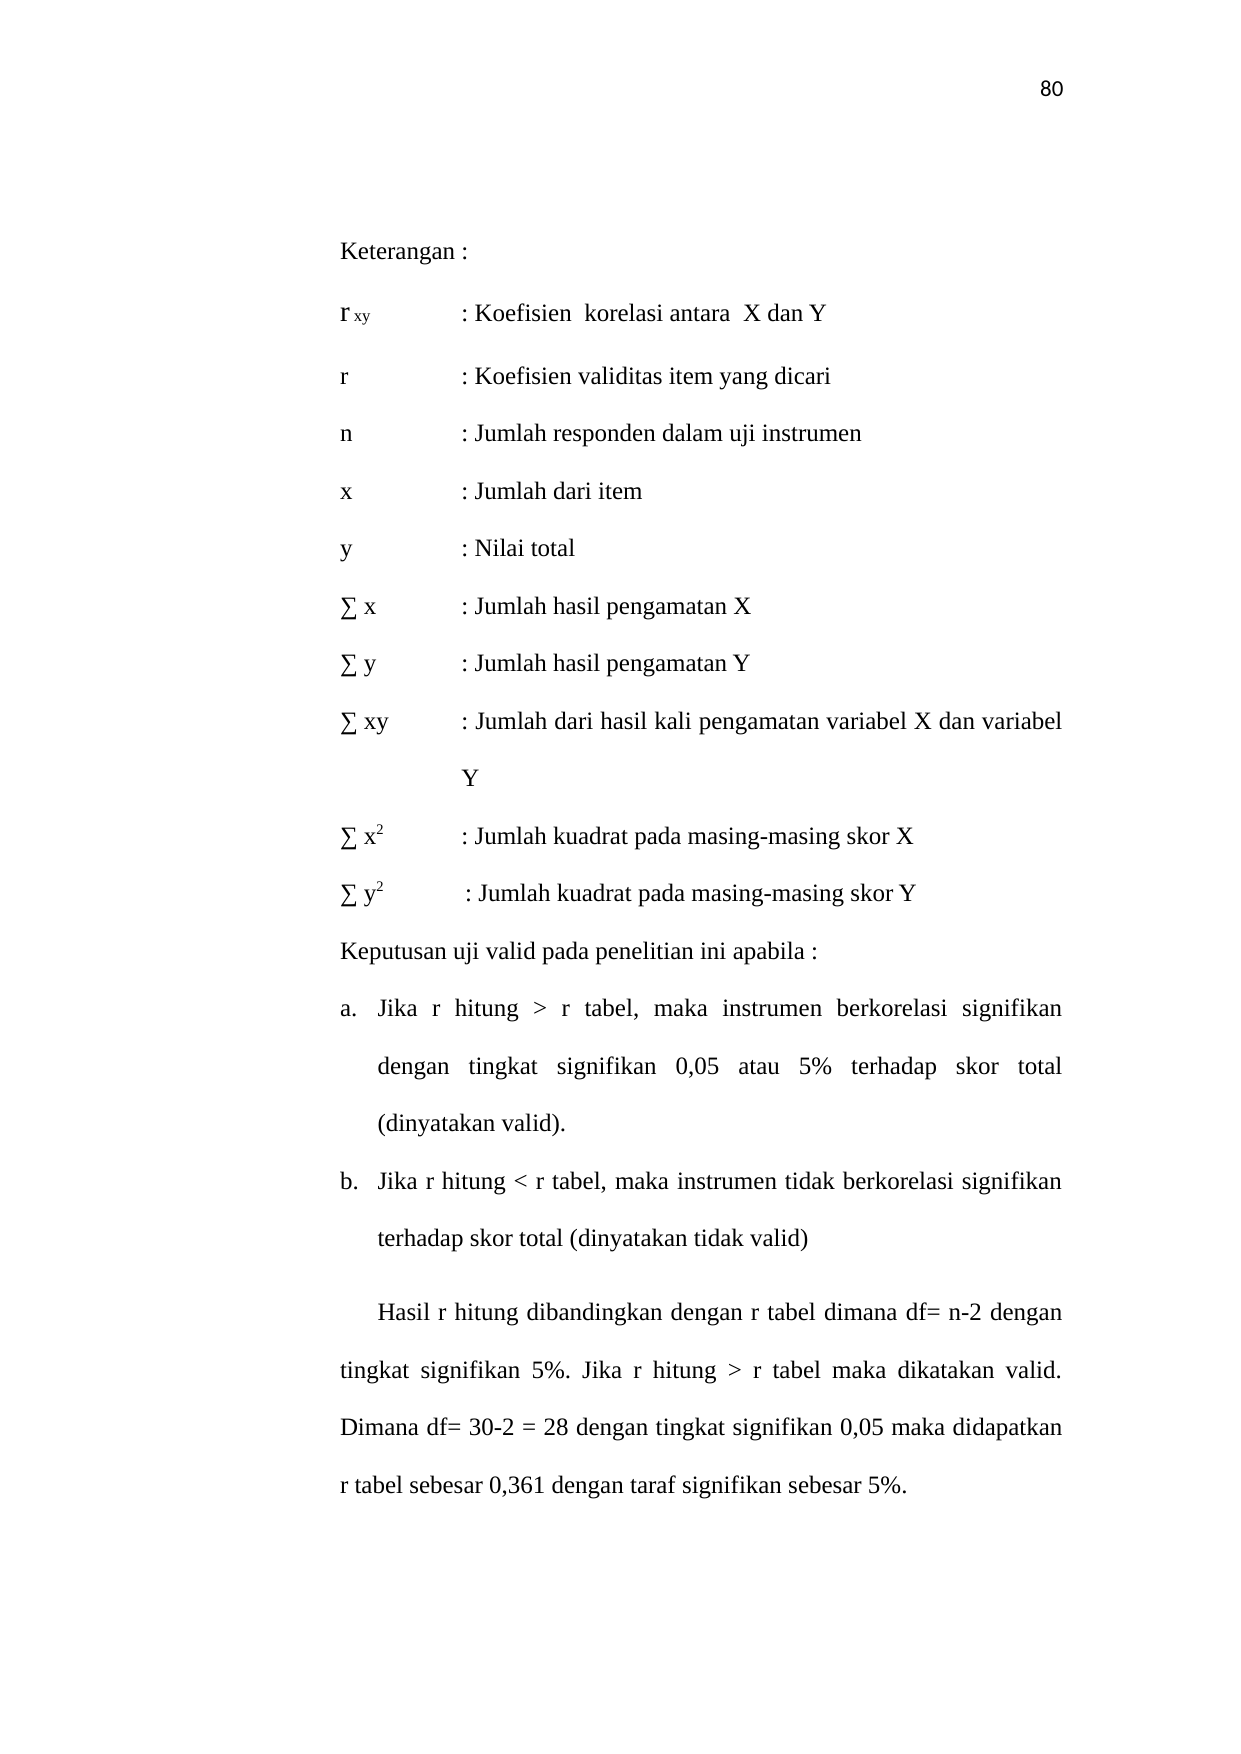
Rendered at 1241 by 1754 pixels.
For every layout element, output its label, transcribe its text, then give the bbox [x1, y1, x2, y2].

list Keputusan uji valid pada penelitian ini apabila : [340, 936, 1063, 964]
list r xy : Koefisien korelasi antara X dan Y [340, 294, 1063, 327]
list ∑ xy : Jumlah dari hasil kali pengamatan variabel X dan variabel Y [340, 706, 1063, 792]
list n : Jumlah responden dalam uji instrumen [340, 418, 1063, 447]
list Jika r hitung < r tabel, maka instrumen tidak berkorelasi signifikan terhadap skor total (dinyatakan tidak valid) [340, 1166, 1063, 1252]
list ∑ x : Jumlah hasil pengamatan X [340, 591, 1063, 619]
list ∑ y : Jumlah hasil pengamatan Y [340, 648, 1063, 677]
text Hasil r hitung dibandingkan dengan r tabel dimana df= n-2 dengan tingkat signifikan 5%. Jika r hitung > r tabel maka dikatakan valid. Dimana df= 30-2 = 28 dengan tingkat signifikan 0,05 maka didapatkan r tabel sebesar 0,361 dengan taraf signifikan sebesar 5%. [340, 1297, 1063, 1499]
list x : Jumlah dari item [340, 476, 1063, 504]
list Keterangan : [340, 236, 1063, 265]
list Jika r hitung > r tabel, maka instrumen berkorelasi signifikan dengan tingkat signifikan 0,05 atau 5% terhadap skor total (dinyatakan valid). [340, 993, 1063, 1137]
list ∑ y2 : Jumlah kuadrat pada masing-masing skor Y [340, 878, 1063, 907]
list y : Nilai total [340, 533, 1063, 562]
list ∑ x2 : Jumlah kuadrat pada masing-masing skor X [340, 821, 1063, 849]
list r : Koefisien validitas item yang dicari [340, 361, 1063, 389]
